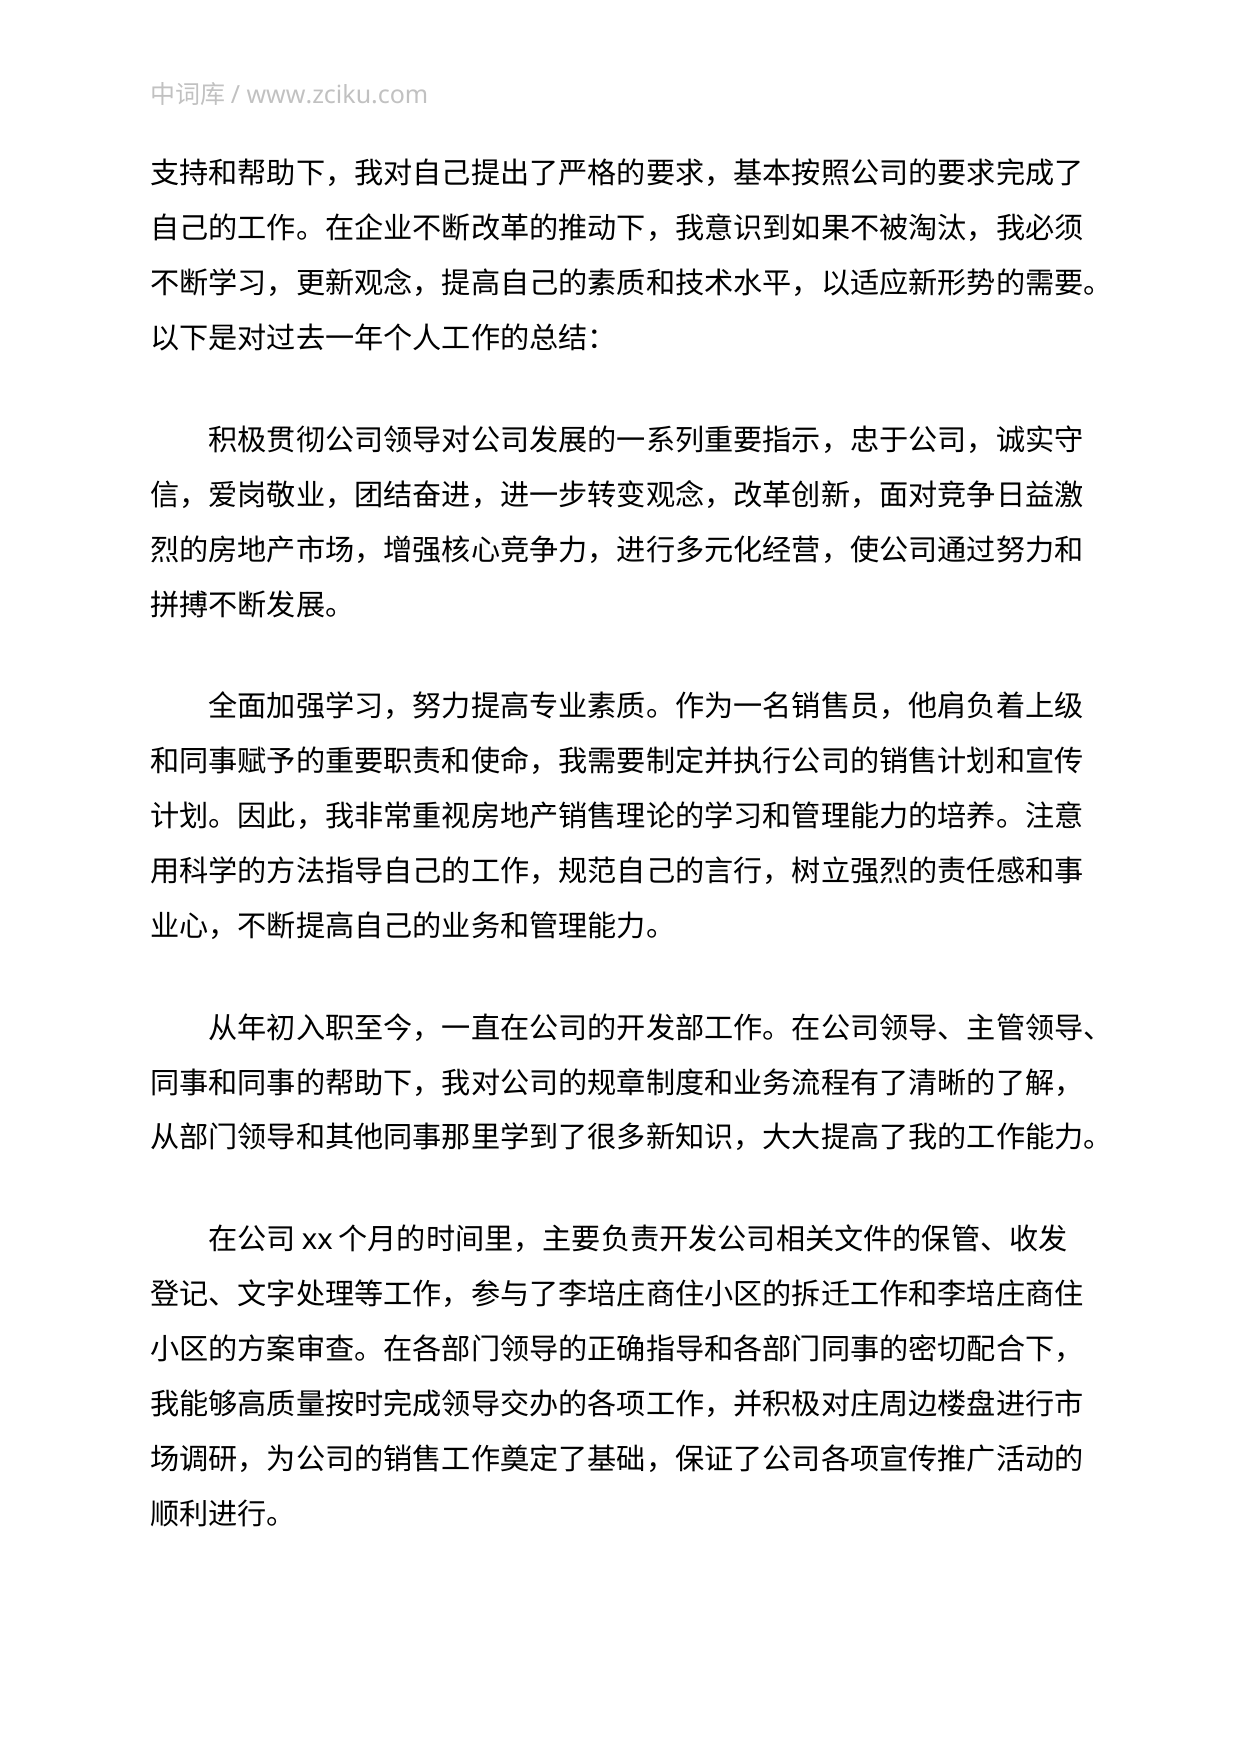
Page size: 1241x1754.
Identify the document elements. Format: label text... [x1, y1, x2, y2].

text 从年初入职至今，一直在公司的开发部工作。在公司领导、主管领导、同事和同事的帮助下，我对公司的规章制度和业务流程有了清晰的了解，从部门领导和其他同事那里学到了很多新知识，大大提高了我的工作能力。 [150, 1004, 1090, 1156]
text 全面加强学习，努力提高专业素质。作为一名销售员，他肩负着上级和同事赋予的重要职责和使命，我需要制定并执行公司的销售计划和宣传计划。因此，我非常重视房地产销售理论的学习和管理能力的培养。注意用科学的方法指导自己的工作，规范自己的言行，树立强烈的责任感和事业心，不断提高自己的业务和管理能力。 [150, 683, 1090, 945]
text 积极贯彻公司领导对公司发展的一系列重要指示，忠于公司，诚实守信，爱岗敬业，团结奋进，进一步转变观念，改革创新，面对竞争日益激烈的房地产市场，增强核心竞争力，进行多元化经营，使公司通过努力和拼搏不断发展。 [150, 416, 1090, 623]
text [150, 150, 1090, 357]
text 在公司xx个月的时间里，主要负责开发公司相关文件的保管、收发登记、文字处理等工作，参与了李培庄商住小区的拆迁工作和李培庄商住小区的方案审查。在各部门领导的正确指导和各部门同事的密切配合下，我能够高质量按时完成领导交办的各项工作，并积极对庄周边楼盘进行市场调研，为公司的销售工作奠定了基础，保证了公司各项宣传推广活动的顺利进行。 [150, 1216, 1090, 1533]
